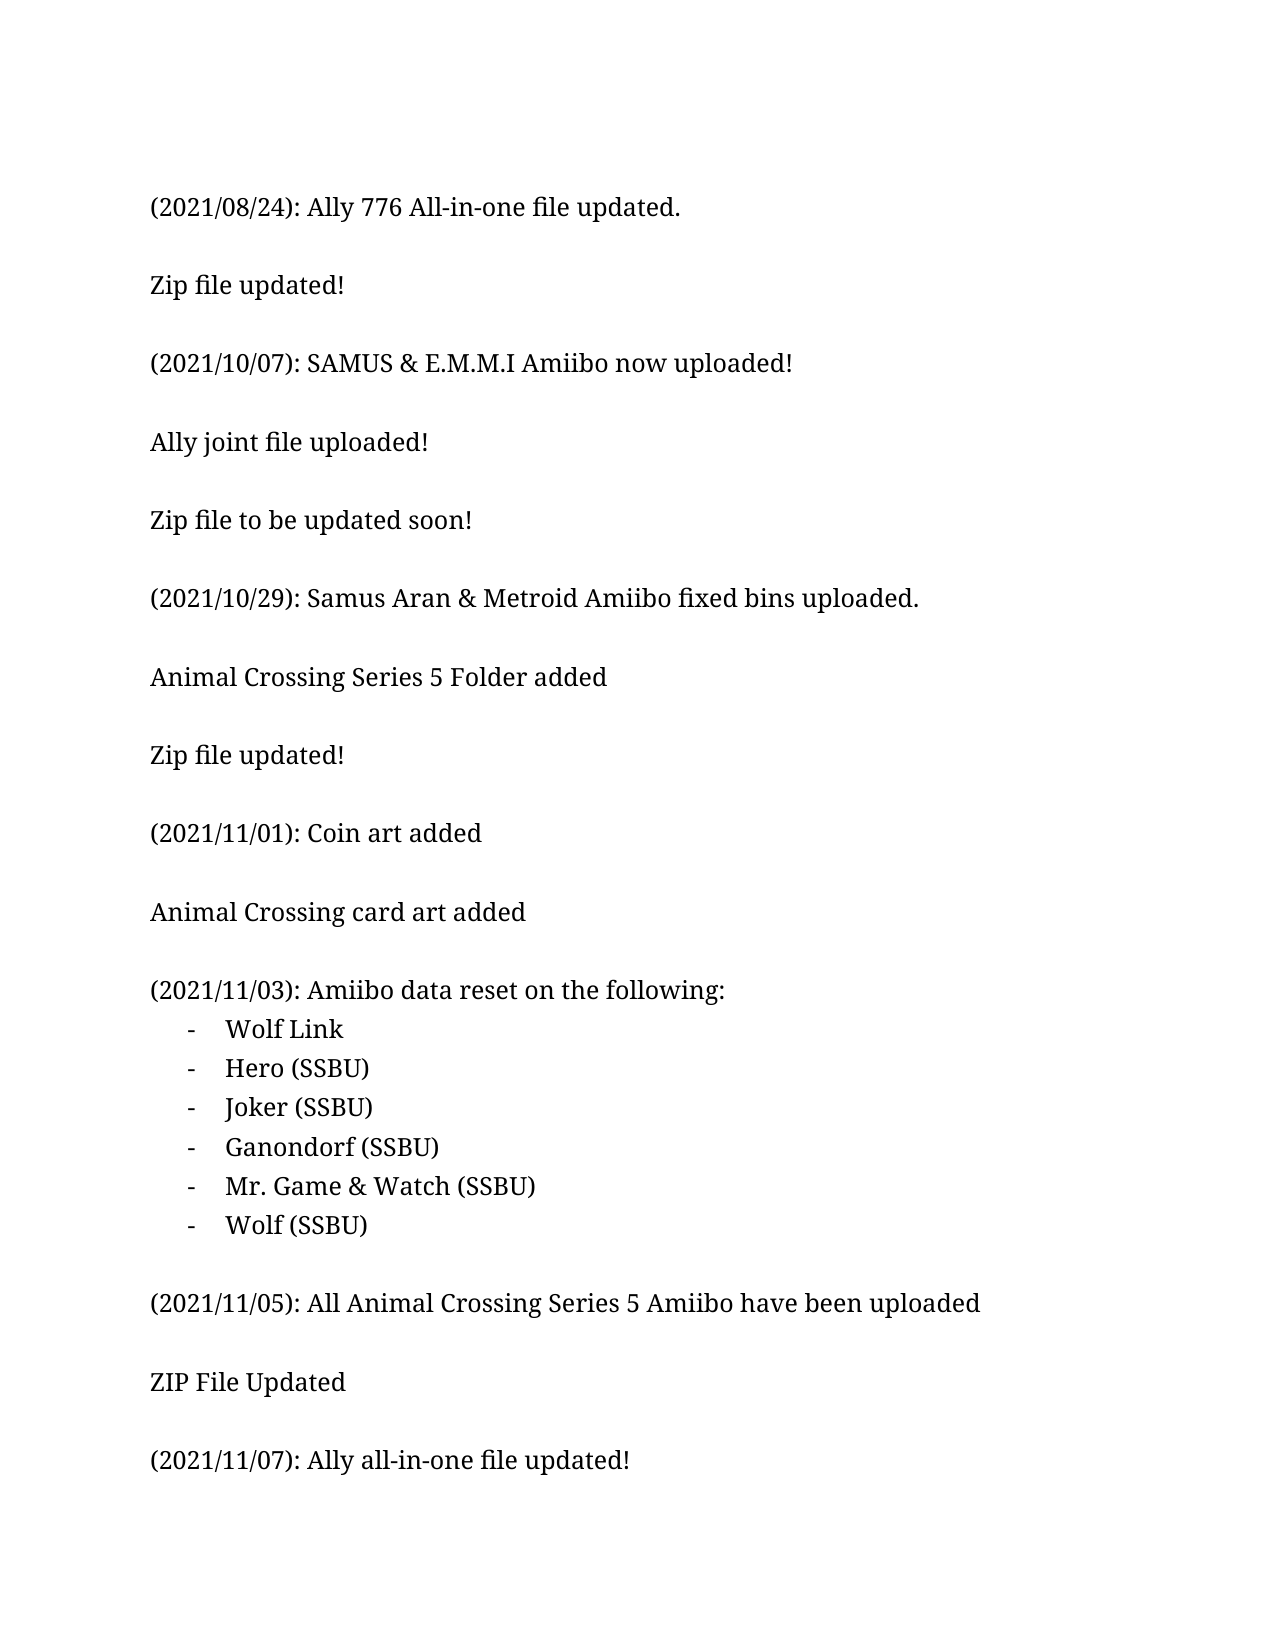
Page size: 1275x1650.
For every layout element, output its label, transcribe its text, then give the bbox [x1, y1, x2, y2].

list Wolf Link [187, 1012, 1125, 1046]
text Animal Crossing Series 5 Folder added [150, 659, 1125, 693]
text (2021/10/07): SAMUS & E.M.M.I Amiibo now uploaded! [150, 346, 1125, 380]
text (2021/11/03): Amiibo data reset on the following: [150, 972, 1125, 1007]
text (2021/08/24): Ally 776 All-in-one file updated. [150, 189, 1125, 223]
text Ally joint file uploaded! [150, 424, 1125, 458]
text ZIP File Updated [150, 1364, 1125, 1398]
text (2021/11/07): Ally all-in-one file updated! [150, 1442, 1125, 1477]
text Zip file updated! [150, 267, 1125, 302]
list Hero (SSBU) [187, 1051, 1125, 1085]
list Mr. Game & Watch (SSBU) [187, 1168, 1125, 1202]
text Zip file to be updated soon! [150, 502, 1125, 537]
text (2021/11/05): All Animal Crossing Series 5 Amiibo have been uploaded [150, 1286, 1125, 1320]
list Ganondorf (SSBU) [187, 1129, 1125, 1163]
text Zip file updated! [150, 737, 1125, 772]
text (2021/11/01): Coin art added [150, 816, 1125, 850]
list Joker (SSBU) [187, 1090, 1125, 1124]
list Wolf (SSBU) [187, 1207, 1125, 1242]
text Animal Crossing card art added [150, 894, 1125, 928]
text (2021/10/29): Samus Aran & Metroid Amiibo fixed bins uploaded. [150, 581, 1125, 615]
